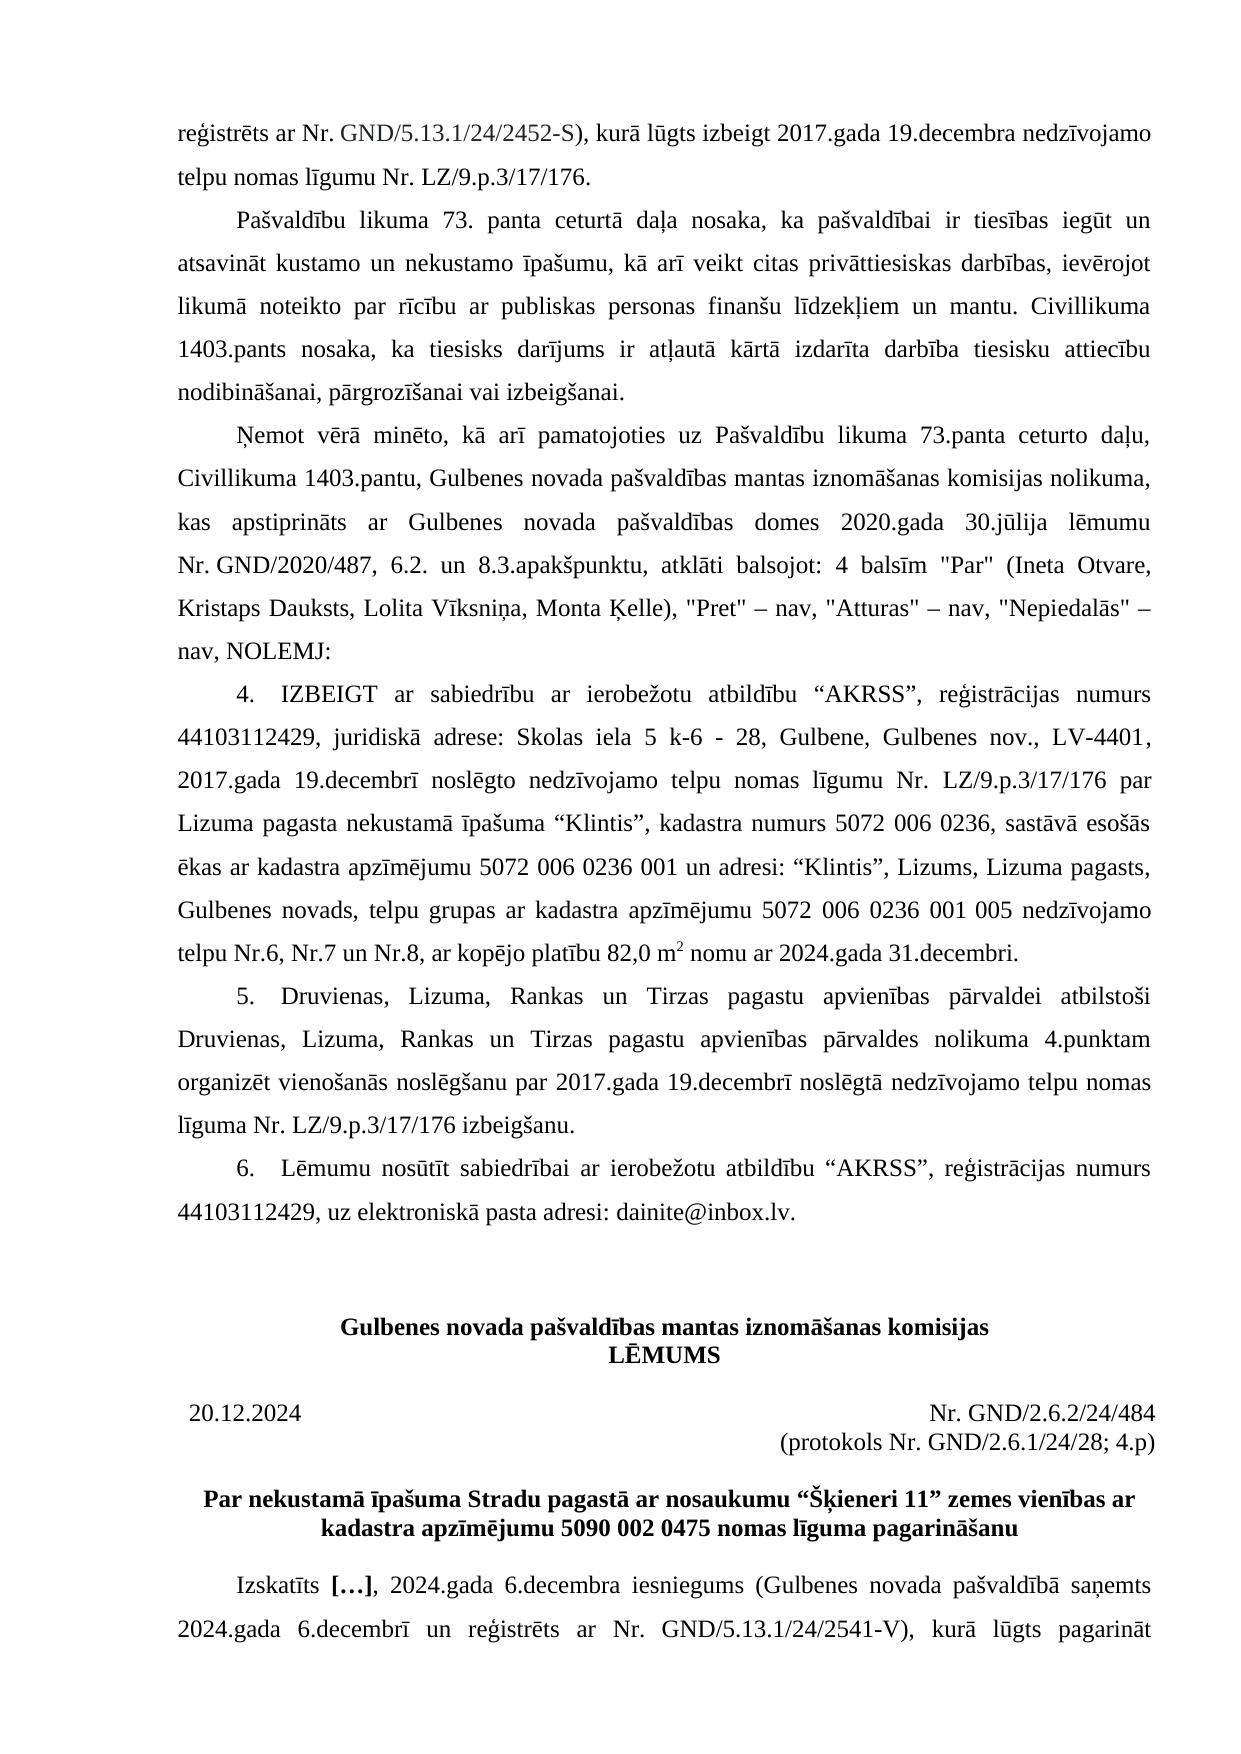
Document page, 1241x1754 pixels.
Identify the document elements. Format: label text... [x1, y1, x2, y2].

text LĒMUMS [177, 1341, 1152, 1369]
text Ņemot vērā minēto, kā arī pamatojoties uz Pašvaldību likuma 73.panta ceturto daļu, Civillikuma 1403.pantu, Gulbenes novada pašvaldības mantas iznomāšanas komisijas nolikuma, kas apstiprināts ar Gulbenes novada pašvaldības domes 2020.gada 30.jūlija lēmumu Nr. GND/2020/487, 6.2. un 8.3.apakšpunktu, atklāti balsojot: 4 balsīm "Par" (Ineta Otvare, Kristaps Dauksts, Lolita Vīksniņa, Monta Ķelle), "Pret" – nav, "Atturas" – nav, "Nepiedalās" – nav, NOLEMJ: [177, 420, 1152, 665]
list Lēmumu nosūtīt sabiedrībai ar ierobežotu atbildību “AKRSS”, reģistrācijas numurs 44103112429, uz elektroniskā pasta adresi: dainite@inbox.lv. [177, 1153, 1152, 1225]
table_header Nr. GND/2.6.2/24/484 (protokols Nr. GND/2.6.1/24/28; 4.p) [662, 1398, 1167, 1456]
text Par nekustamā īpašuma Stradu pagastā ar nosaukumu “Šķieneri 11” zemes vienības ar kadastra apzīmējumu 5090 002 0475 nomas līguma pagarināšanu [177, 1484, 1162, 1542]
list IZBEIGT ar sabiedrību ar ierobežotu atbildību “AKRSS”, reģistrācijas numurs 44103112429, juridiskā adrese: Skolas iela 5 k-6 - 28, Gulbene, Gulbenes nov., LV-4401, 2017.gada 19.decembrī noslēgto nedzīvojamo telpu nomas līgumu Nr. LZ/9.p.3/17/176 par Lizuma pagasta nekustamā īpašuma “Klintis”, kadastra numurs 5072 006 0236, sastāvā esošās ēkas ar kadastra apzīmējumu 5072 006 0236 001 un adresi: “Klintis”, Lizums, Lizuma pagasts, Gulbenes novads, telpu grupas ar kadastra apzīmējumu 5072 006 0236 001 005 nedzīvojamo telpu Nr.6, Nr.7 un Nr.8, ar kopējo platību 82,0 m2 nomu ar 2024.gada 31.decembri. [177, 679, 1152, 967]
list Druvienas, Lizuma, Rankas un Tirzas pagastu apvienības pārvaldei atbilstoši Druvienas, Lizuma, Rankas un Tirzas pagastu apvienības pārvaldes nolikuma 4.punktam organizēt vienošanās noslēgšanu par 2017.gada 19.decembrī noslēgtā nedzīvojamo telpu nomas līguma Nr. LZ/9.p.3/17/176 izbeigšanu. [177, 981, 1152, 1139]
text Gulbenes novada pašvaldības mantas iznomāšanas komisijas [177, 1312, 1152, 1341]
text Pašvaldību likuma 73. panta ceturtā daļa nosaka, ka pašvaldībai ir tiesības iegūt un atsavināt kustamo un nekustamo īpašumu, kā arī veikt citas privāttiesiskas darbības, ievērojot likumā noteikto par rīcību ar publiskas personas finanšu līdzekļiem un mantu. Civillikuma 1403.pants nosaka, ka tiesisks darījums ir atļautā kārtā izdarīta darbība tiesisku attiecību nodibināšanai, pārgrozīšanai vai izbeigšanai. [177, 205, 1152, 406]
table_header 20.12.2024 [177, 1398, 662, 1456]
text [177, 118, 1152, 190]
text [177, 1571, 1152, 1643]
